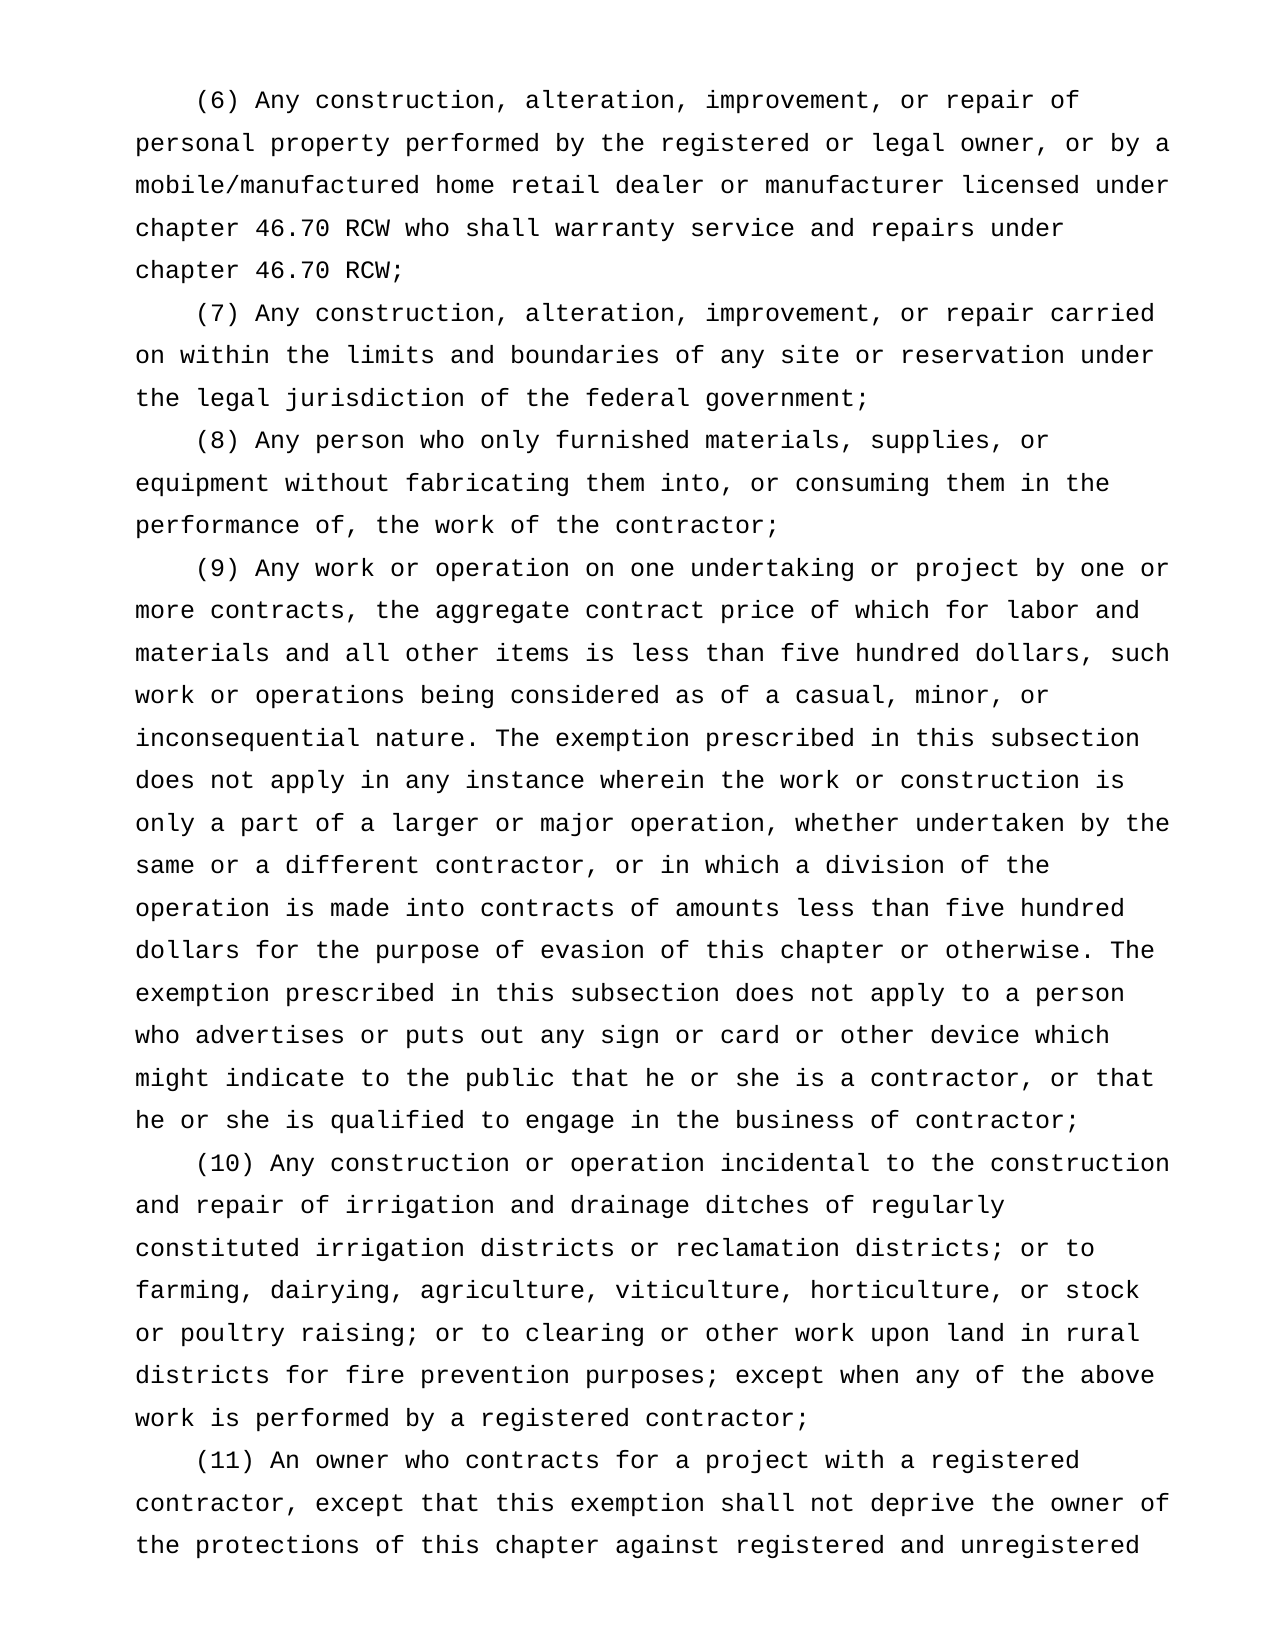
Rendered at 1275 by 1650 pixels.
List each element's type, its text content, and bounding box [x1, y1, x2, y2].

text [135, 1435, 1170, 1562]
text (8) Any person who only furnished materials, supplies, or equipment without fabricating them into, or consuming them in the performance of, the work of the contractor; [135, 415, 1170, 542]
text (10) Any construction or operation incidental to the construction and repair of irrigation and drainage ditches of regularly constituted irrigation districts or reclamation districts; or to farming, dairying, agriculture, viticulture, horticulture, or stock or poultry raising; or to clearing or other work upon land in rural districts for fire prevention purposes; except when any of the above work is performed by a registered contractor; [135, 1137, 1170, 1435]
text (9) Any work or operation on one undertaking or project by one or more contracts, the aggregate contract price of which for labor and materials and all other items is less than five hundred dollars, such work or operations being considered as of a casual, minor, or inconsequential nature. The exemption prescribed in this subsection does not apply in any instance wherein the work or construction is only a part of a larger or major operation, whether undertaken by the same or a different contractor, or in which a division of the operation is made into contracts of amounts less than five hundred dollars for the purpose of evasion of this chapter or otherwise. The exemption prescribed in this subsection does not apply to a person who advertises or puts out any sign or card or other device which might indicate to the public that he or she is a contractor, or that he or she is qualified to engage in the business of contractor; [135, 542, 1170, 1137]
text (7) Any construction, alteration, improvement, or repair carried on within the limits and boundaries of any site or reservation under the legal jurisdiction of the federal government; [135, 287, 1170, 415]
text (6) Any construction, alteration, improvement, or repair of personal property performed by the registered or legal owner, or by a mobile/manufactured home retail dealer or manufacturer licensed under chapter 46.70 RCW who shall warranty service and repairs under chapter 46.70 RCW; [135, 75, 1170, 287]
